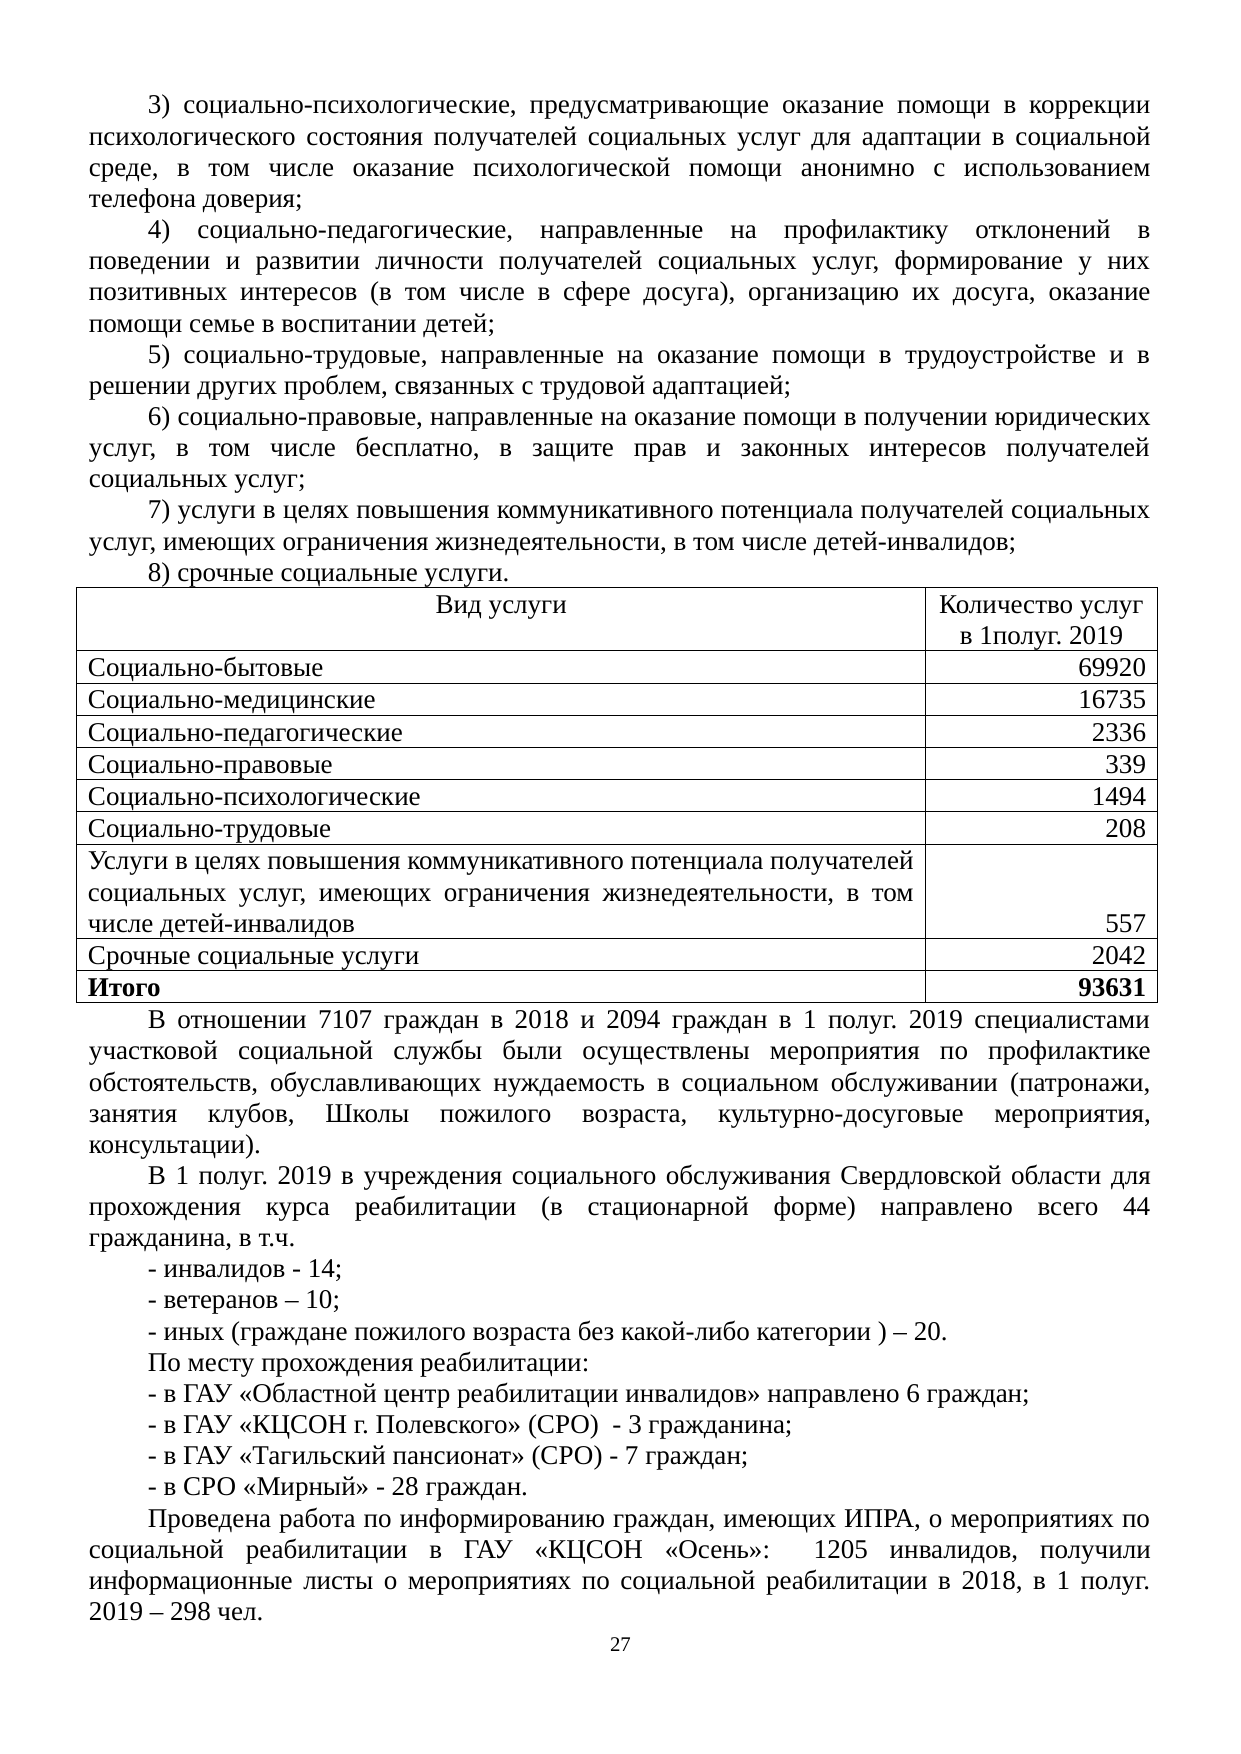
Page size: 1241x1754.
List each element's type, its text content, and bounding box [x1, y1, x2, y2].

text 8) срочные социальные услуги. [89, 556, 1152, 587]
table_cell Социально-трудовые [77, 812, 925, 843]
text Проведена работа по информированию граждан, имеющих ИПРА, о мероприятиях по социальной реабилитации в ГАУ «КЦСОН «Осень»: 1205 инвалидов, получили информационные листы о мероприятиях по социальной реабилитации в 2018, в 1 полуг. 2019 – 298 чел. [89, 1502, 1152, 1626]
text В 1 полуг. 2019 в учреждения социального обслуживания Свердловской области для прохождения курса реабилитации (в стационарной форме) направлено всего 44 гражданина, в т.ч. [89, 1159, 1152, 1252]
table_cell Социально-медицинские [77, 684, 925, 715]
table_cell 557 [926, 845, 1157, 938]
table_cell 339 [926, 748, 1157, 779]
text - в СРО «Мирный» - 28 граждан. [89, 1471, 1152, 1502]
table_cell 16735 [926, 684, 1157, 715]
text 5) социально-трудовые, направленные на оказание помощи в трудоустройстве и в решении других проблем, связанных с трудовой адаптацией; [89, 338, 1152, 400]
text - инвалидов - 14; [89, 1252, 1152, 1284]
table_cell 1494 [926, 780, 1157, 811]
table_header Количество услуг в 1полуг. 2019 [926, 588, 1157, 650]
table_cell Итого [77, 971, 925, 1002]
text В отношении 7107 граждан в 2018 и 2094 граждан в 1 полуг. 2019 специалистами участковой социальной службы были осуществлены мероприятия по профилактике обстоятельств, обуславливающих нуждаемость в социальном обслуживании (патронажи, занятия клубов, Школы пожилого возраста, культурно-досуговые мероприятия, консультации). [89, 1003, 1152, 1159]
text 4) социально-педагогические, направленные на профилактику отклонений в поведении и развитии личности получателей социальных услуг, формирование у них позитивных интересов (в том числе в сфере досуга), организацию их досуга, оказание помощи семье в воспитании детей; [89, 213, 1152, 338]
text - иных (граждане пожилого возраста без какой-либо категории ) – 20. [89, 1315, 1152, 1346]
table_cell Социально-правовые [77, 748, 925, 779]
table_header Вид услуги [77, 588, 925, 650]
table_cell Срочные социальные услуги [77, 939, 925, 970]
text - в ГАУ «Тагильский пансионат» (СРО) - 7 граждан; [89, 1439, 1152, 1471]
text 7) услуги в целях повышения коммуникативного потенциала получателей социальных услуг, имеющих ограничения жизнедеятельности, в том числе детей-инвалидов; [89, 493, 1152, 556]
text - в ГАУ «КЦСОН г. Полевского» (СРО) - 3 гражданина; [89, 1408, 1152, 1439]
text - в ГАУ «Областной центр реабилитации инвалидов» направлено 6 граждан; [89, 1377, 1152, 1408]
table_cell 69920 [926, 651, 1157, 682]
table_cell Социально-бытовые [77, 651, 925, 682]
text 3) социально-психологические, предусматривающие оказание помощи в коррекции психологического состояния получателей социальных услуг для адаптации в социальной среде, в том числе оказание психологической помощи анонимно с использованием телефона доверия; [89, 89, 1152, 213]
table_cell Социально-психологические [77, 780, 925, 811]
table_cell 2336 [926, 716, 1157, 747]
table_cell Социально-педагогические [77, 716, 925, 747]
table_cell 2042 [926, 939, 1157, 970]
text По месту прохождения реабилитации: [89, 1346, 1152, 1377]
text - ветеранов – 10; [89, 1284, 1152, 1315]
table_cell Услуги в целях повышения коммуникативного потенциала получателей социальных услуг, имеющих ограничения жизнедеятельности, в том числе детей-инвалидов [77, 845, 925, 938]
text 6) социально-правовые, направленные на оказание помощи в получении юридических услуг, в том числе бесплатно, в защите прав и законных интересов получателей социальных услуг; [89, 400, 1152, 493]
table_cell 208 [926, 812, 1157, 843]
table_cell 93631 [926, 971, 1157, 1002]
